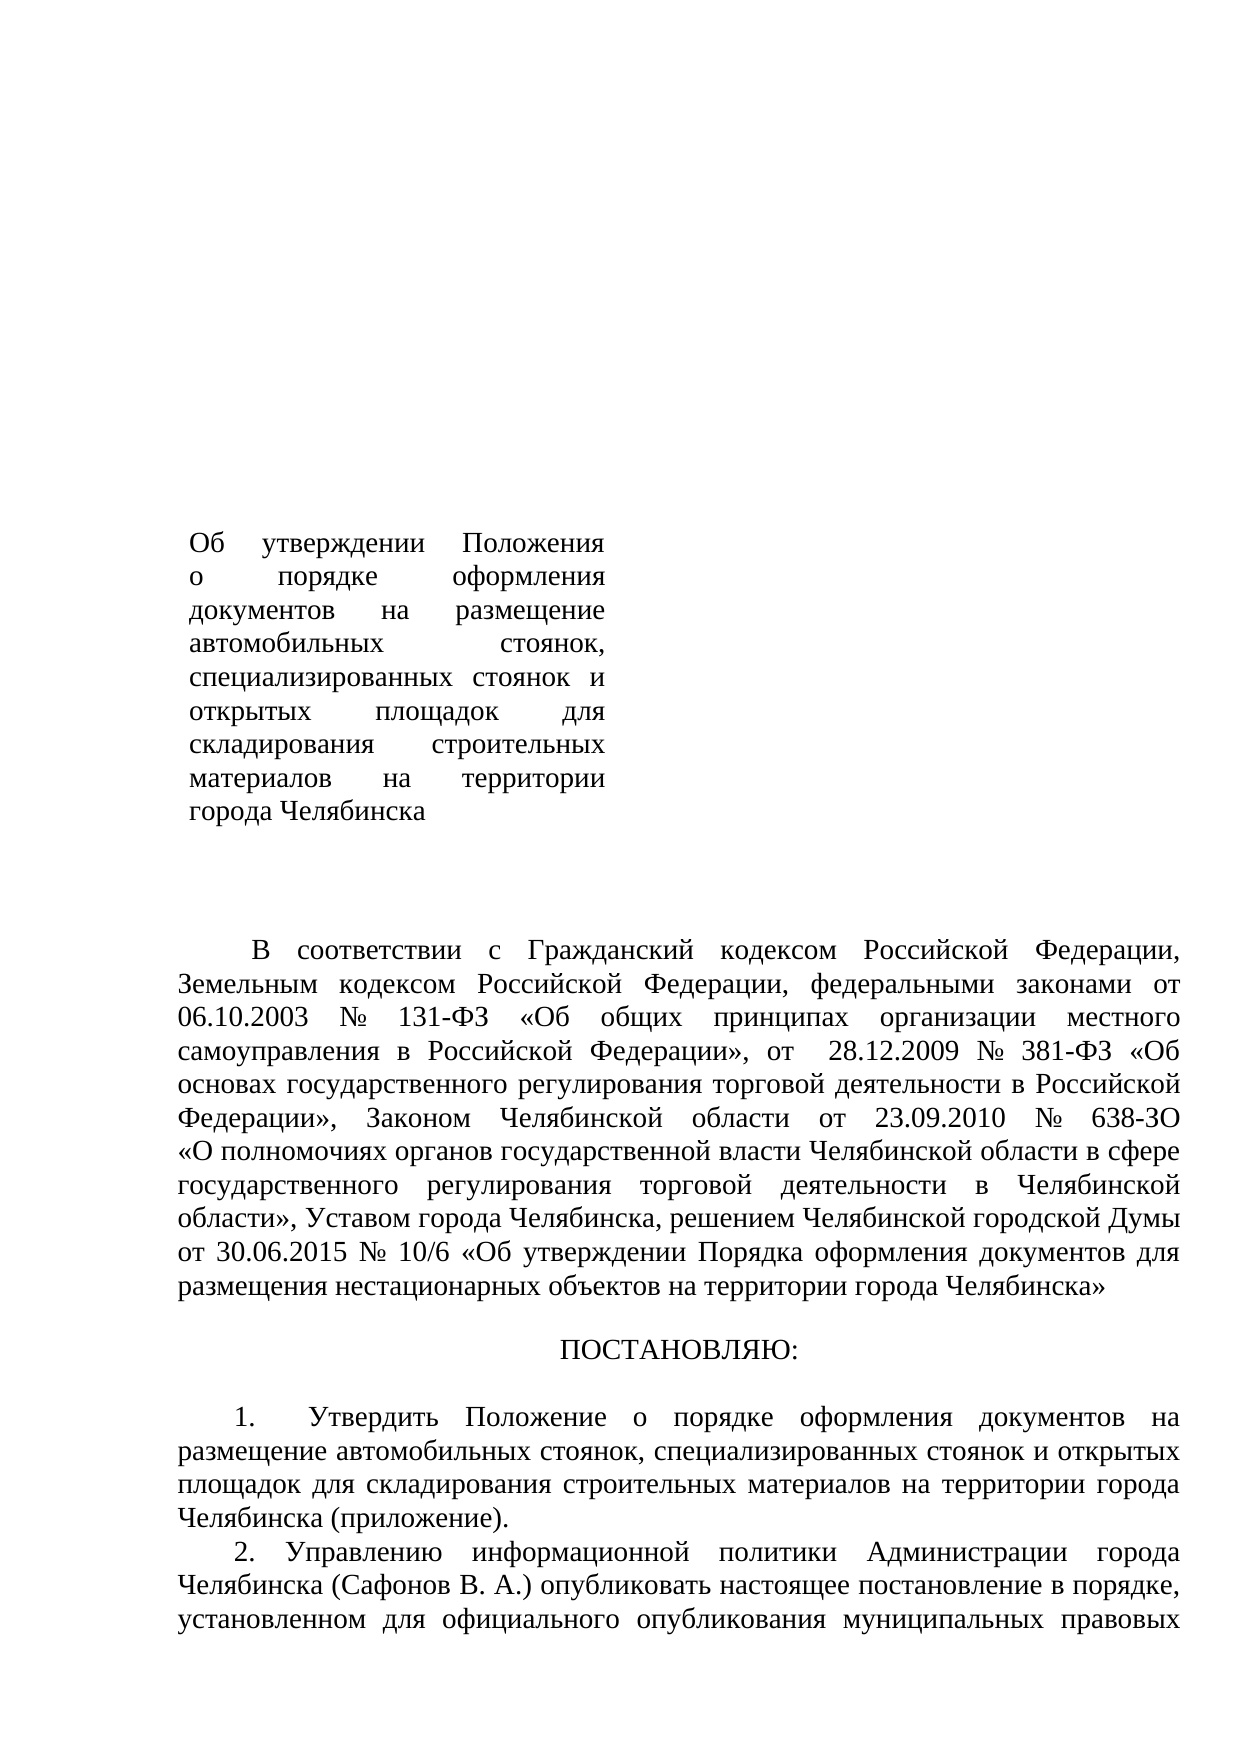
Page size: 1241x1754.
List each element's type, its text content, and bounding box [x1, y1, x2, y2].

text Об утверждении Положения о порядке оформления документов на размещение автомобильных стоянок, специализированных стоянок и открытых площадок для складирования строительных материалов на территории города Челябинска [189, 525, 605, 827]
text 1. Утвердить Положение о порядке оформления документов на размещение автомобильных стоянок, специализированных стоянок и открытых площадок для складирования строительных материалов на территории города Челябинска (приложение). [177, 1399, 1181, 1534]
text В соответствии с Гражданский кодексом Российской Федерации, Земельным кодексом Российской Федерации, федеральными законами от 06.10.2003 № 131-ФЗ «Об общих принципах организации местного самоуправления в Российской Федерации», от 28.12.2009 № 381-ФЗ «Об основах государственного регулирования торговой деятельности в Российской Федерации», Законом Челябинской области от 23.09.2010 № 638-ЗО «О полномочиях органов государственной власти Челябинской области в сфере государственного регулирования торговой деятельности в Челябинской области», Уставом города Челябинска, решением Челябинской городской Думы от 30.06.2015 № 10/6 «Об утверждении Порядка оформления документов для размещения нестационарных объектов на территории города Челябинска» [177, 932, 1181, 1301]
text ПОСТАНОВЛЯЮ: [177, 1332, 1181, 1366]
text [177, 1534, 1181, 1634]
